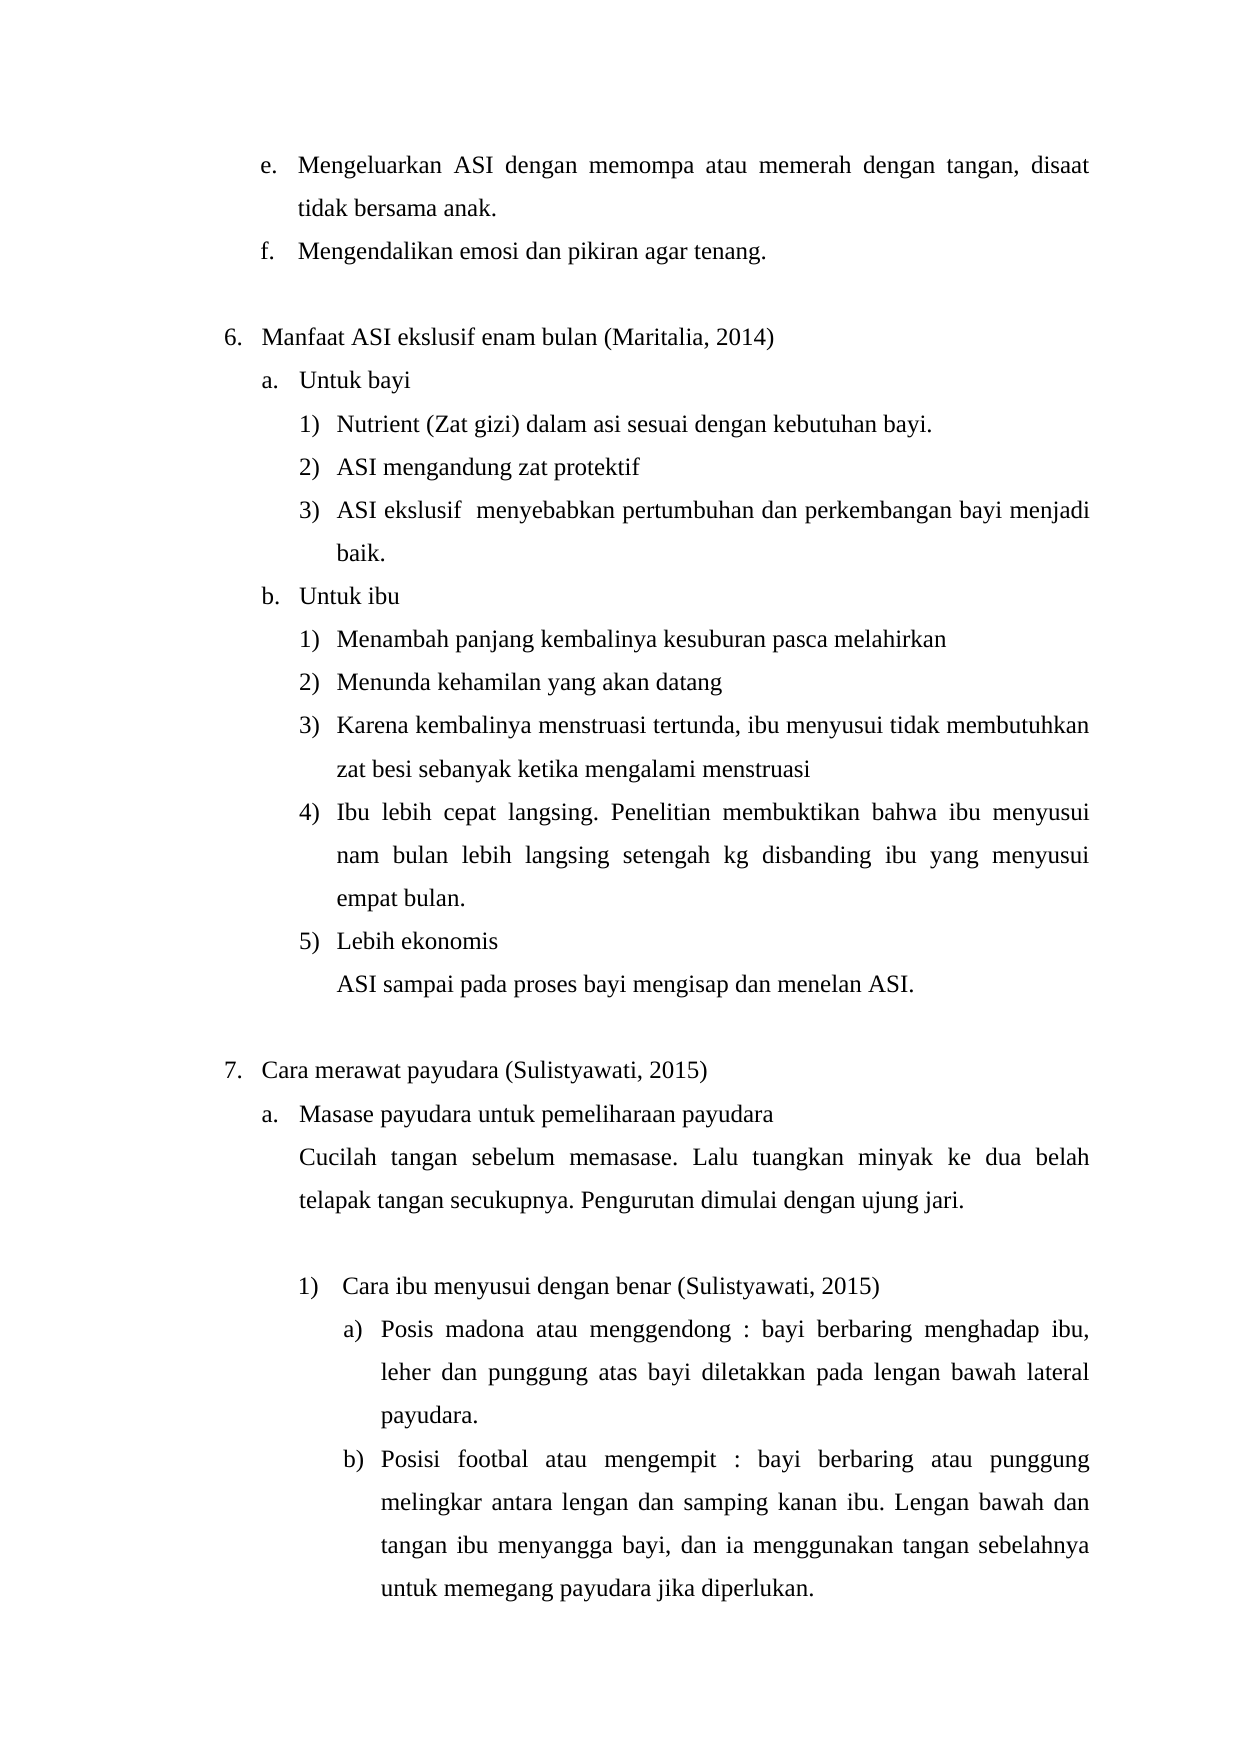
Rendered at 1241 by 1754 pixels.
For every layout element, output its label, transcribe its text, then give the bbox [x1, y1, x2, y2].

list Mengendalikan emosi dan pikiran agar tenang. [260, 236, 1090, 265]
list Menambah panjang kembalinya kesuburan pasca melahirkan [299, 624, 1090, 653]
list Karena kembalinya menstruasi tertunda, ibu menyusui tidak membutuhkan zat besi sebanyak ketika mengalami menstruasi [299, 711, 1090, 782]
list Masase payudara untuk pemeliharaan payudara [261, 1099, 1090, 1127]
list Nutrient (Zat gizi) dalam asi sesuai dengan kebutuhan bayi. [299, 409, 1090, 437]
list Ibu lebih cepat langsing. Penelitian membuktikan bahwa ibu menyusui nam bulan lebih langsing setengah kg disbanding ibu yang menyusui empat bulan. [299, 797, 1090, 912]
list ASI ekslusif menyebabkan pertumbuhan dan perkembangan bayi menjadi baik. [299, 495, 1090, 567]
list Manfaat ASI ekslusif enam bulan (Maritalia, 2014) [224, 322, 1090, 351]
list Posisi footbal atau mengempit : bayi berbaring atau punggung melingkar antara lengan dan samping kanan ibu. Lengan bawah dan tangan ibu menyangga bayi, dan ia menggunakan tangan sebelahnya untuk memegang payudara jika diperlukan. [343, 1444, 1090, 1602]
list Untuk ibu [261, 581, 1090, 610]
list Posis madona atau menggendong : bayi berbaring menghadap ibu, leher dan punggung atas bayi diletakkan pada lengan bawah lateral payudara. [343, 1314, 1090, 1429]
list Menunda kehamilan yang akan datang [299, 667, 1090, 696]
list Cara merawat payudara (Sulistyawati, 2015) [224, 1056, 1090, 1084]
list Mengeluarkan ASI dengan memompa atau memerah dengan tangan, disaat tidak bersama anak. [260, 150, 1090, 222]
list Lebih ekonomis [299, 926, 1090, 955]
list Untuk bayi [261, 366, 1090, 394]
list Cucilah tangan sebelum memasase. Lalu tuangkan minyak ke dua belah telapak tangan secukupnya. Pengurutan dimulai dengan ujung jari. [299, 1142, 1090, 1214]
list ASI sampai pada proses bayi mengisap dan menelan ASI. [336, 969, 1090, 998]
list Cara ibu menyusui dengan benar (Sulistyawati, 2015) [298, 1271, 1090, 1300]
list ASI mengandung zat protektif [299, 452, 1090, 481]
